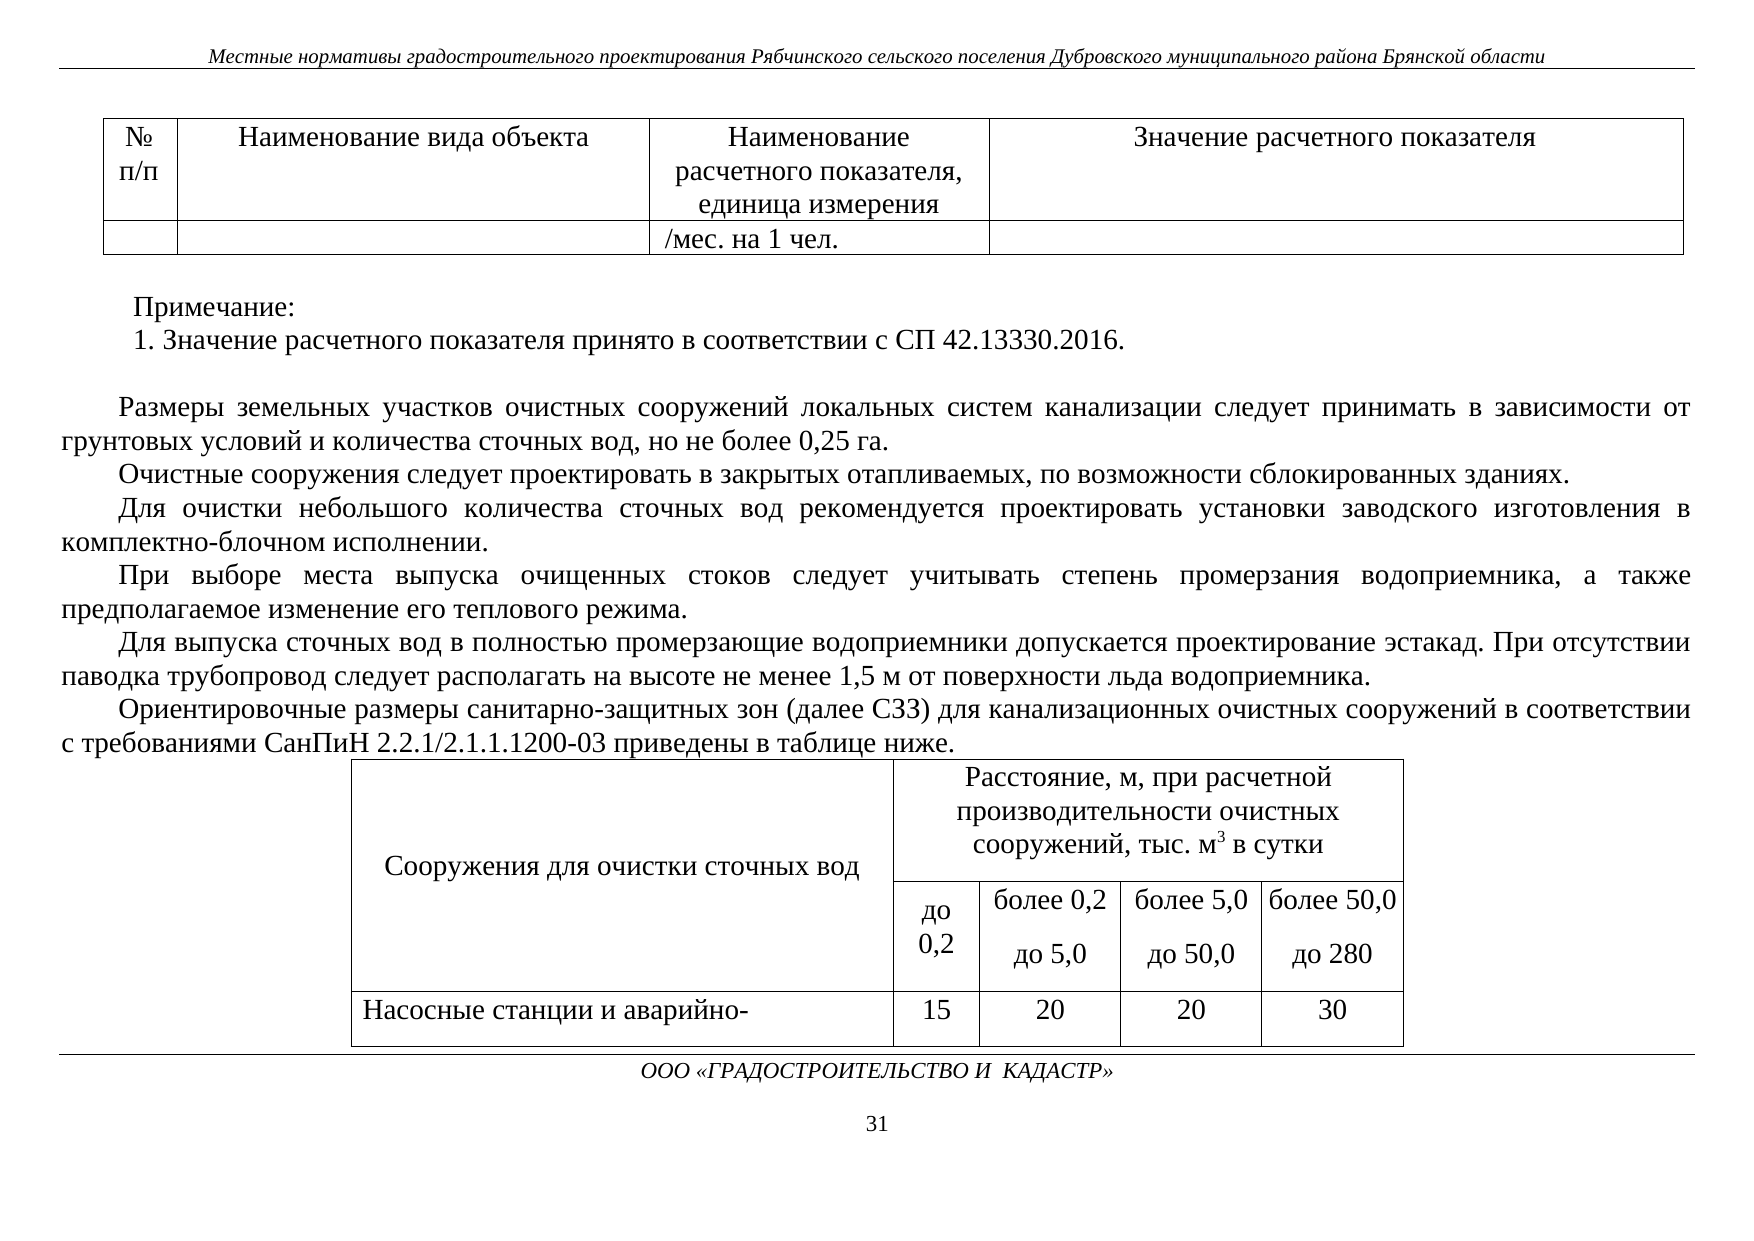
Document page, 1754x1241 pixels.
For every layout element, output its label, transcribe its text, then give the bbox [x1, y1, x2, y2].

table_header № п/п [104, 119, 177, 220]
table_header Наименование расчетного показателя, единица измерения [650, 119, 989, 220]
table_cell более 50,0 до 280 [1262, 882, 1403, 991]
table_cell 15 [894, 992, 979, 1046]
text Размеры земельных участков очистных сооружений локальных систем канализации следует принимать в зависимости от грунтовых условий и количества сточных вод, но не более . [61, 389, 1693, 457]
list Значение расчетного показателя принято в соответствии с СП 42.13330.2016. [59, 322, 1576, 356]
text Примечание: [59, 289, 1695, 322]
table_header Расстояние, м, при расчетной производительности очистных сооружений, тыс. м3 в сутки [894, 760, 1403, 881]
table_cell 30 [1262, 992, 1403, 1046]
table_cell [352, 992, 893, 1046]
table_header Сооружения для очистки сточных вод [352, 760, 893, 991]
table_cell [650, 221, 989, 254]
text Для очистки небольшого количества сточных вод рекомендуется проектировать установки заводского изготовления в комплектно-блочном исполнении. [61, 490, 1693, 557]
table_header Наименование вида объекта [178, 119, 649, 220]
table_cell более 5,0 до 50,0 [1121, 882, 1261, 991]
table_cell 20 [980, 992, 1120, 1046]
text Ориентировочные размеры санитарно-защитных зон (далее СЗЗ) для канализационных очистных сооружений в соответствии с требованиями СанПиН 2.2.1/2.1.1.1200-03 приведены в таблице ниже. [61, 691, 1693, 758]
table_header Значение расчетного показателя [990, 119, 1683, 220]
table_cell 20 [1121, 992, 1261, 1046]
table_cell до 0,2 [894, 882, 979, 991]
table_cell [990, 221, 1683, 254]
text Очистные сооружения следует проектировать в закрытых отапливаемых, по возможности сблокированных зданиях. [61, 457, 1693, 490]
text Для выпуска сточных вод в полностью промерзающие водоприемники допускается проектирование эстакад. При отсутствии паводка трубопровод следует располагать на высоте не менее от поверхности льда водоприемника. [61, 624, 1693, 691]
text При выборе места выпуска очищенных стоков следует учитывать степень промерзания водоприемника, а также предполагаемое изменение его теплового режима. [61, 557, 1693, 624]
table_cell более 0,2 до 5,0 [980, 882, 1120, 991]
